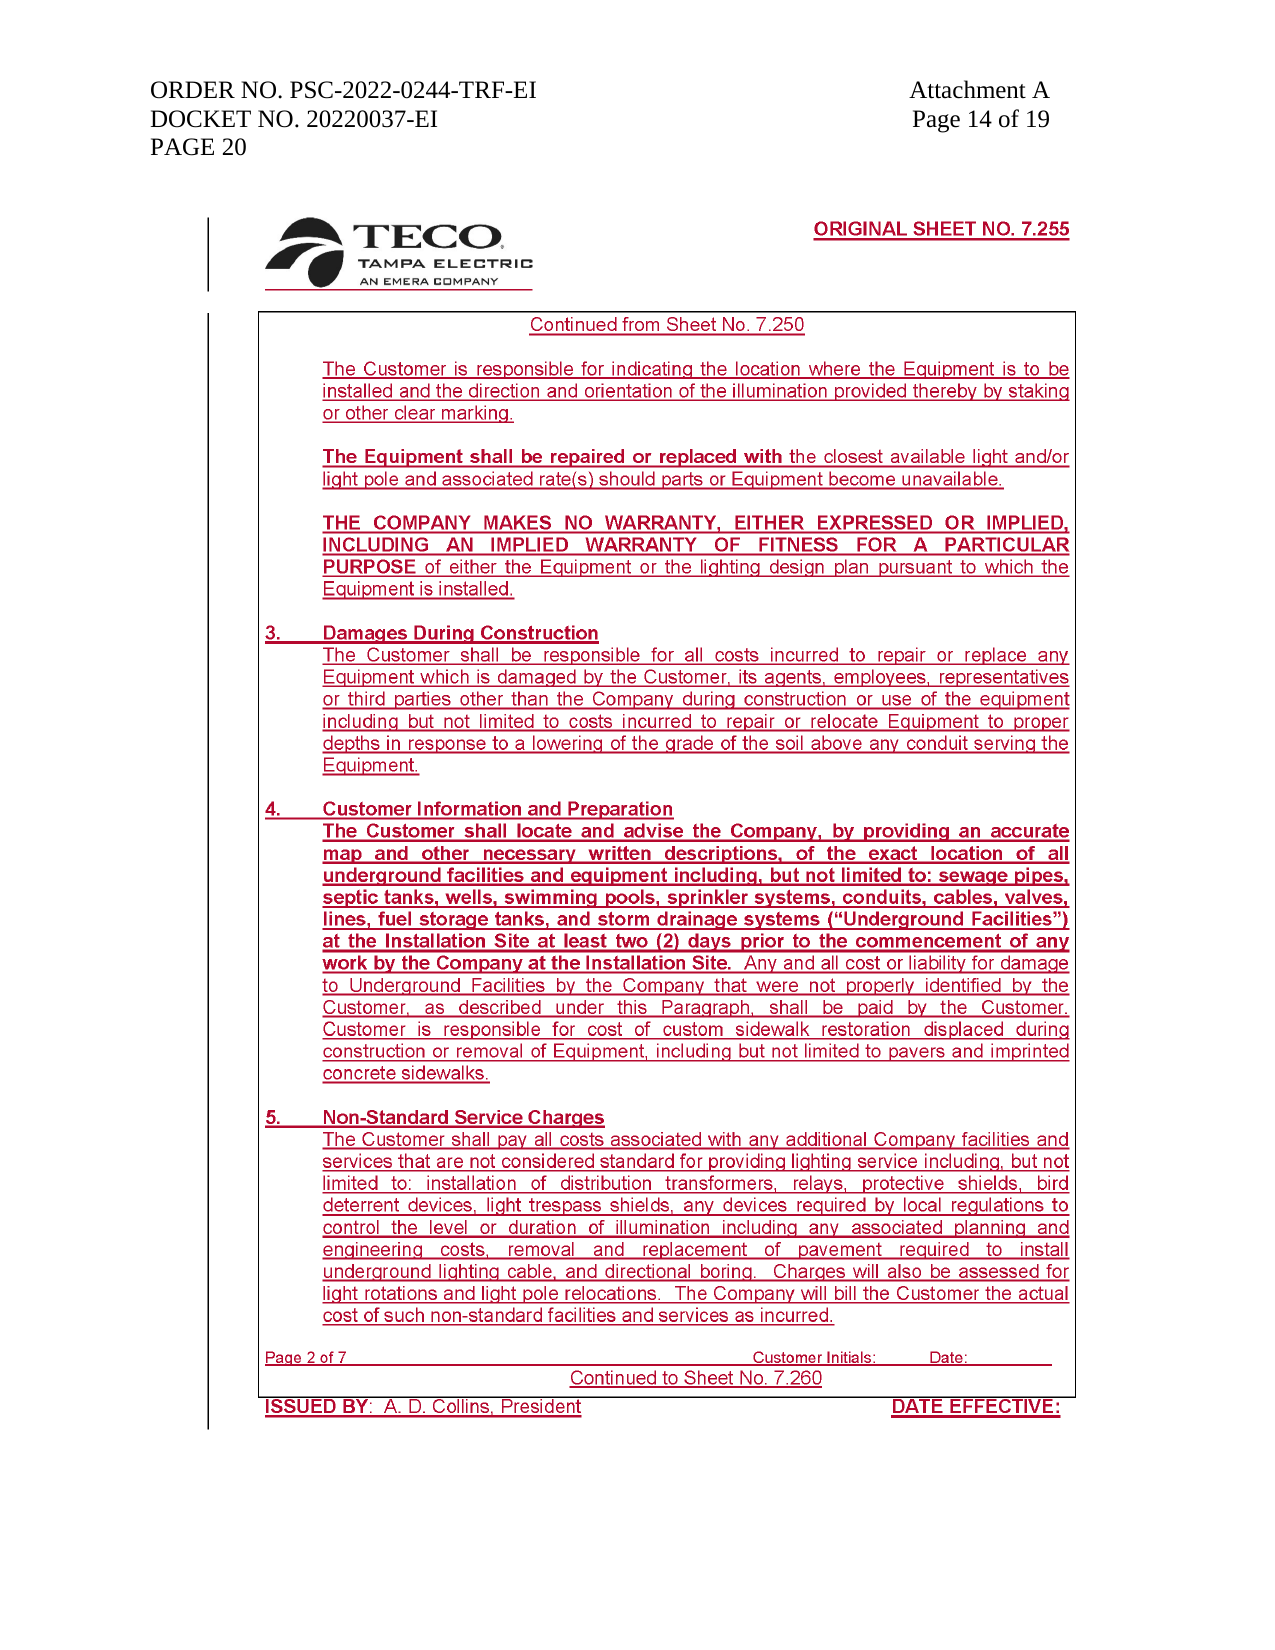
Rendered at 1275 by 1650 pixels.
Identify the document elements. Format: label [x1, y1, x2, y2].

picture [150, 190, 1125, 1452]
